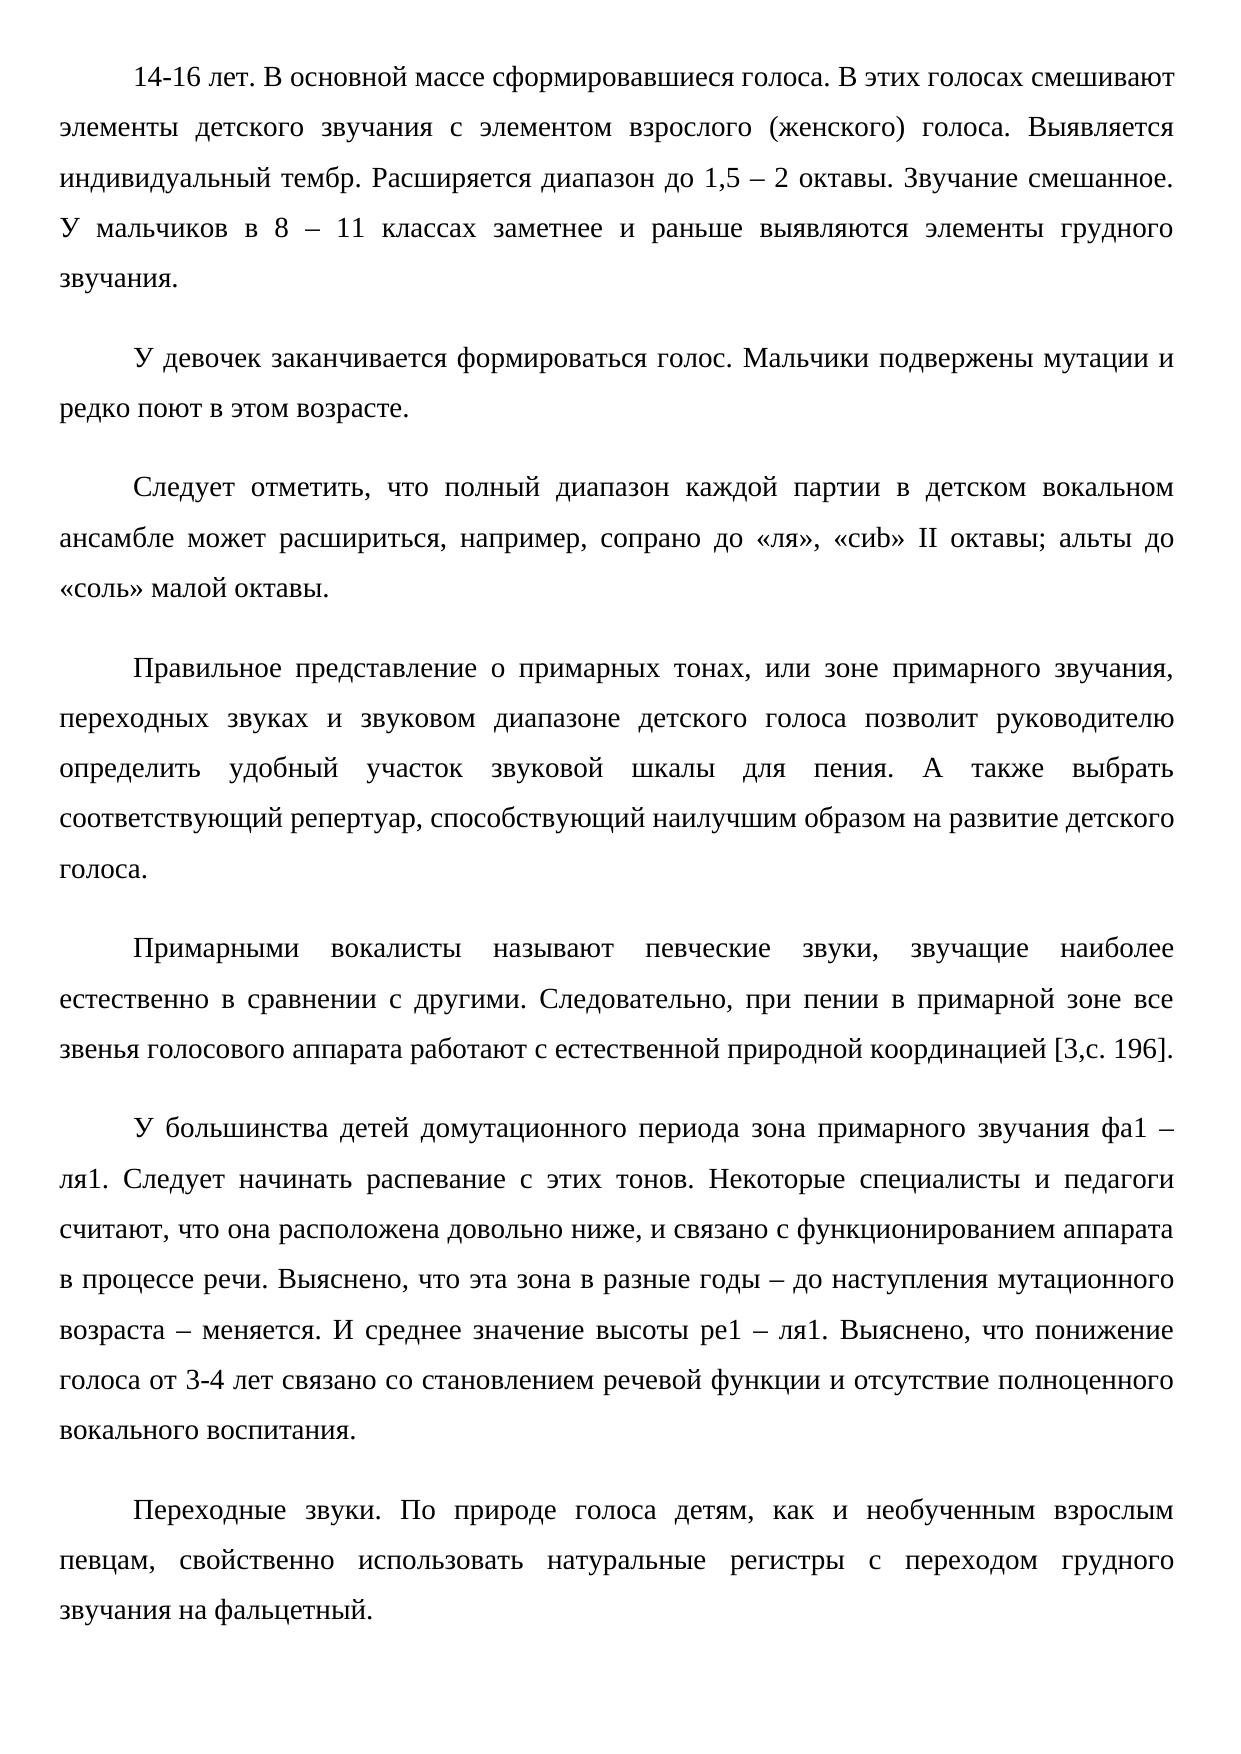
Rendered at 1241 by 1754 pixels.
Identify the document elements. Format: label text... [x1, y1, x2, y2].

text У большинства детей домутационного периода зона примарного звучания фа1 – ля1. Следует начинать распевание с этих тонов. Некоторые специалисты и педагоги считают, что она расположена довольно ниже, и связано с функционированием аппарата в процессе речи. Выяснено, что эта зона в разные годы – до наступления мутационного возраста – меняется. И среднее значение высоты ре1 – ля1. Выяснено, что понижение голоса от 3-4 лет связано со становлением речевой функции и отсутствие полноценного вокального воспитания. [59, 1111, 1175, 1446]
text Переходные звуки. По природе голоса детям, как и необученным взрослым певцам, свойственно использовать натуральные регистры с переходом грудного звучания на фальцетный. [59, 1492, 1175, 1626]
text Примарными вокалисты называют певческие звуки, звучащие наиболее естественно в сравнении с другими. Следовательно, при пении в примарной зоне все звенья голосового аппарата работают с естественной природной координацией [3,с. 196]. [59, 930, 1175, 1064]
text 14-16 лет. В основной массе сформировавшиеся голоса. В этих голосах смешивают элементы детского звучания с элементом взрослого (женского) голоса. Выявляется индивидуальный тембр. Расширяется диапазон до 1,5 – 2 октавы. Звучание смешанное. У мальчиков в 8 – 11 классах заметнее и раньше выявляются элементы грудного звучания. [59, 59, 1175, 294]
text Следует отметить, что полный диапазон каждой партии в детском вокальном ансамбле может расшириться, например, сопрано до «ля», «сиb» II октавы; альты до «соль» малой октавы. [59, 469, 1175, 604]
text У девочек заканчивается формироваться голос. Мальчики подвержены мутации и редко поют в этом возрасте. [59, 340, 1175, 424]
text Правильное представление о примарных тонах, или зоне примарного звучания, переходных звуках и звуковом диапазоне детского голоса позволит руководителю определить удобный участок звуковой шкалы для пения. А также выбрать соответствующий репертуар, способствующий наилучшим образом на развитие детского голоса. [59, 650, 1175, 884]
